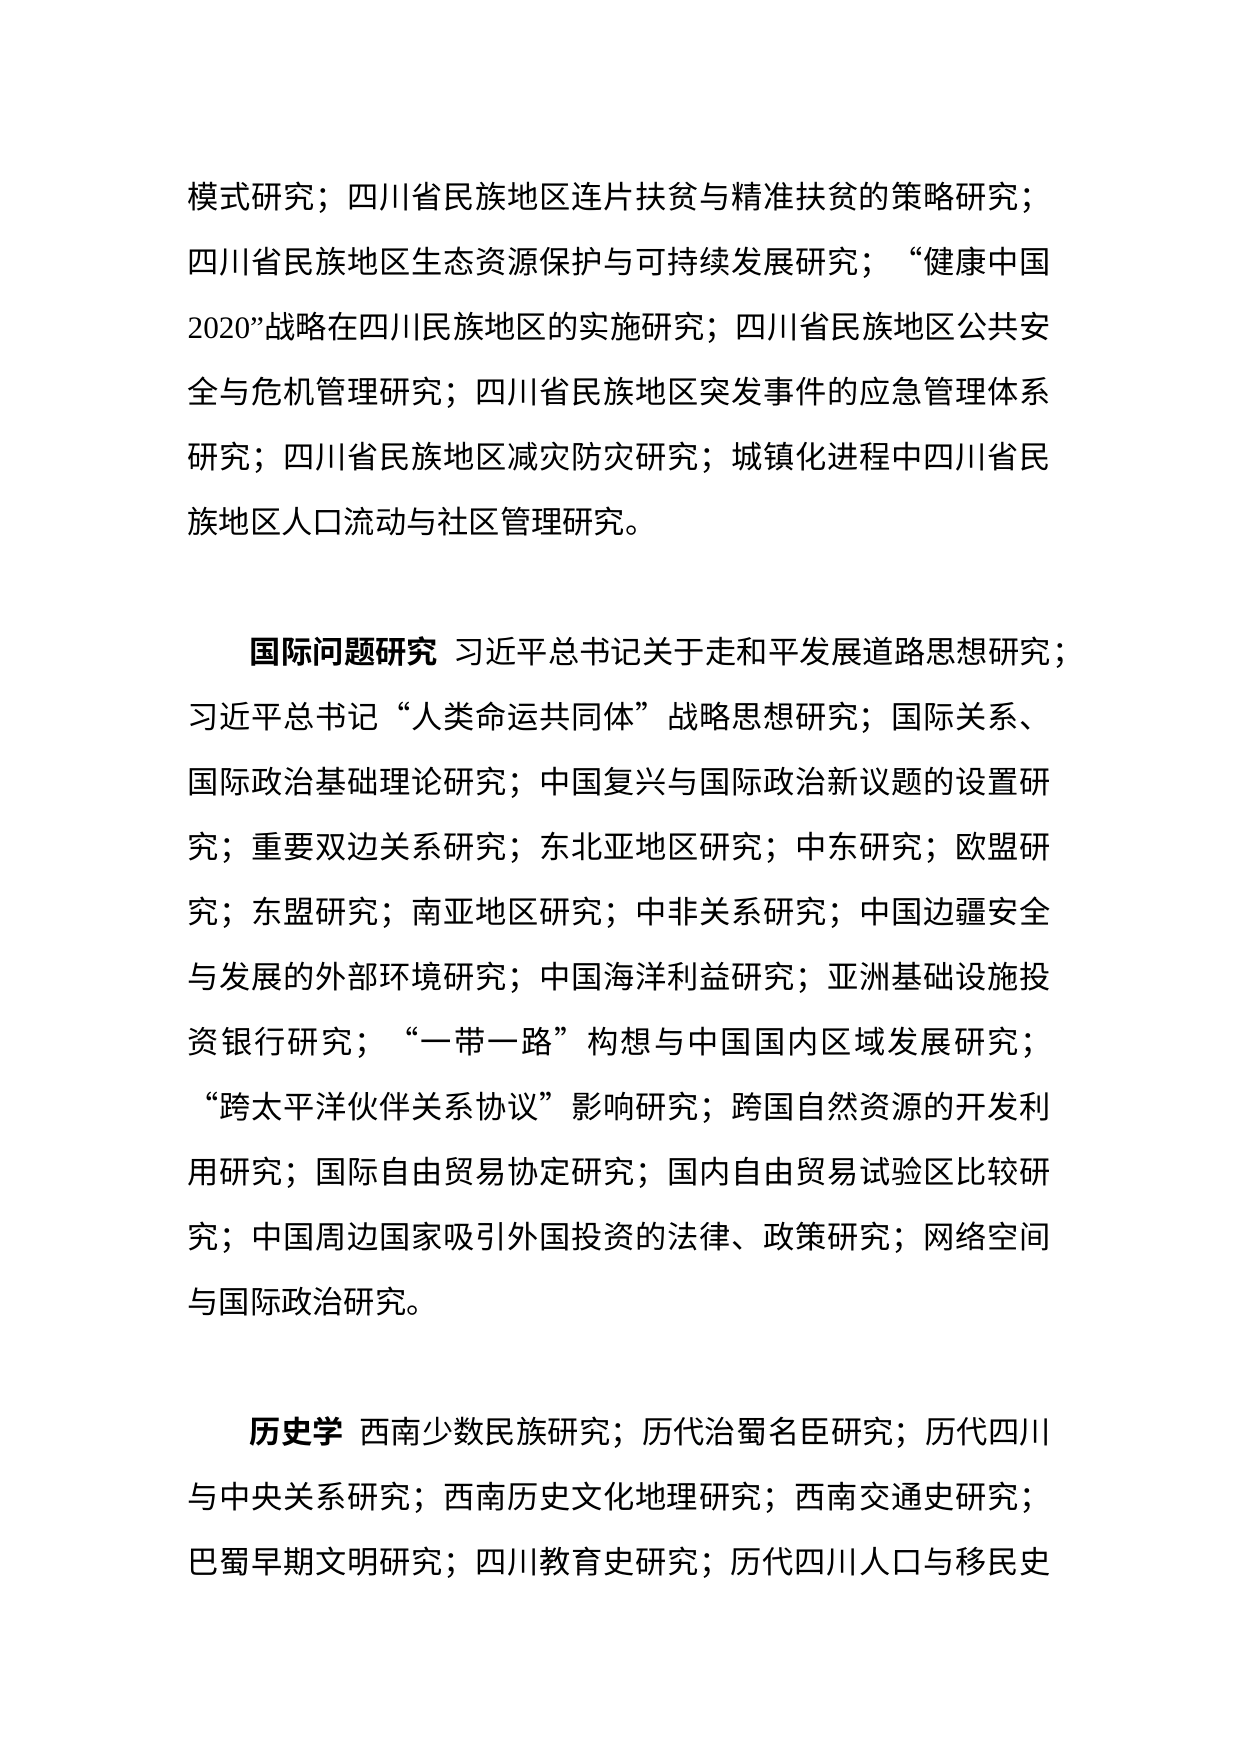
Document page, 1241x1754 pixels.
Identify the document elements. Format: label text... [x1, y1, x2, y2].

text 国际问题研究 习近平总书记关于走和平发展道路思想研究；习近平总书记“人类命运共同体”战略思想研究；国际关系、国际政治基础理论研究；中国复兴与国际政治新议题的设置研究；重要双边关系研究；东北亚地区研究；中东研究；欧盟研究；东盟研究；南亚地区研究；中非关系研究；中国边疆安全与发展的外部环境研究；中国海洋利益研究；亚洲基础设施投资银行研究；“一带一路”构想与中国国内区域发展研究；“跨太平洋伙伴关系协议”影响研究；跨国自然资源的开发利用研究；国际自由贸易协定研究；国内自由贸易试验区比较研究；中国周边国家吸引外国投资的法律、政策研究；网络空间与国际政治研究。 [187, 617, 1053, 1332]
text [187, 1397, 1053, 1592]
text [187, 162, 1053, 552]
